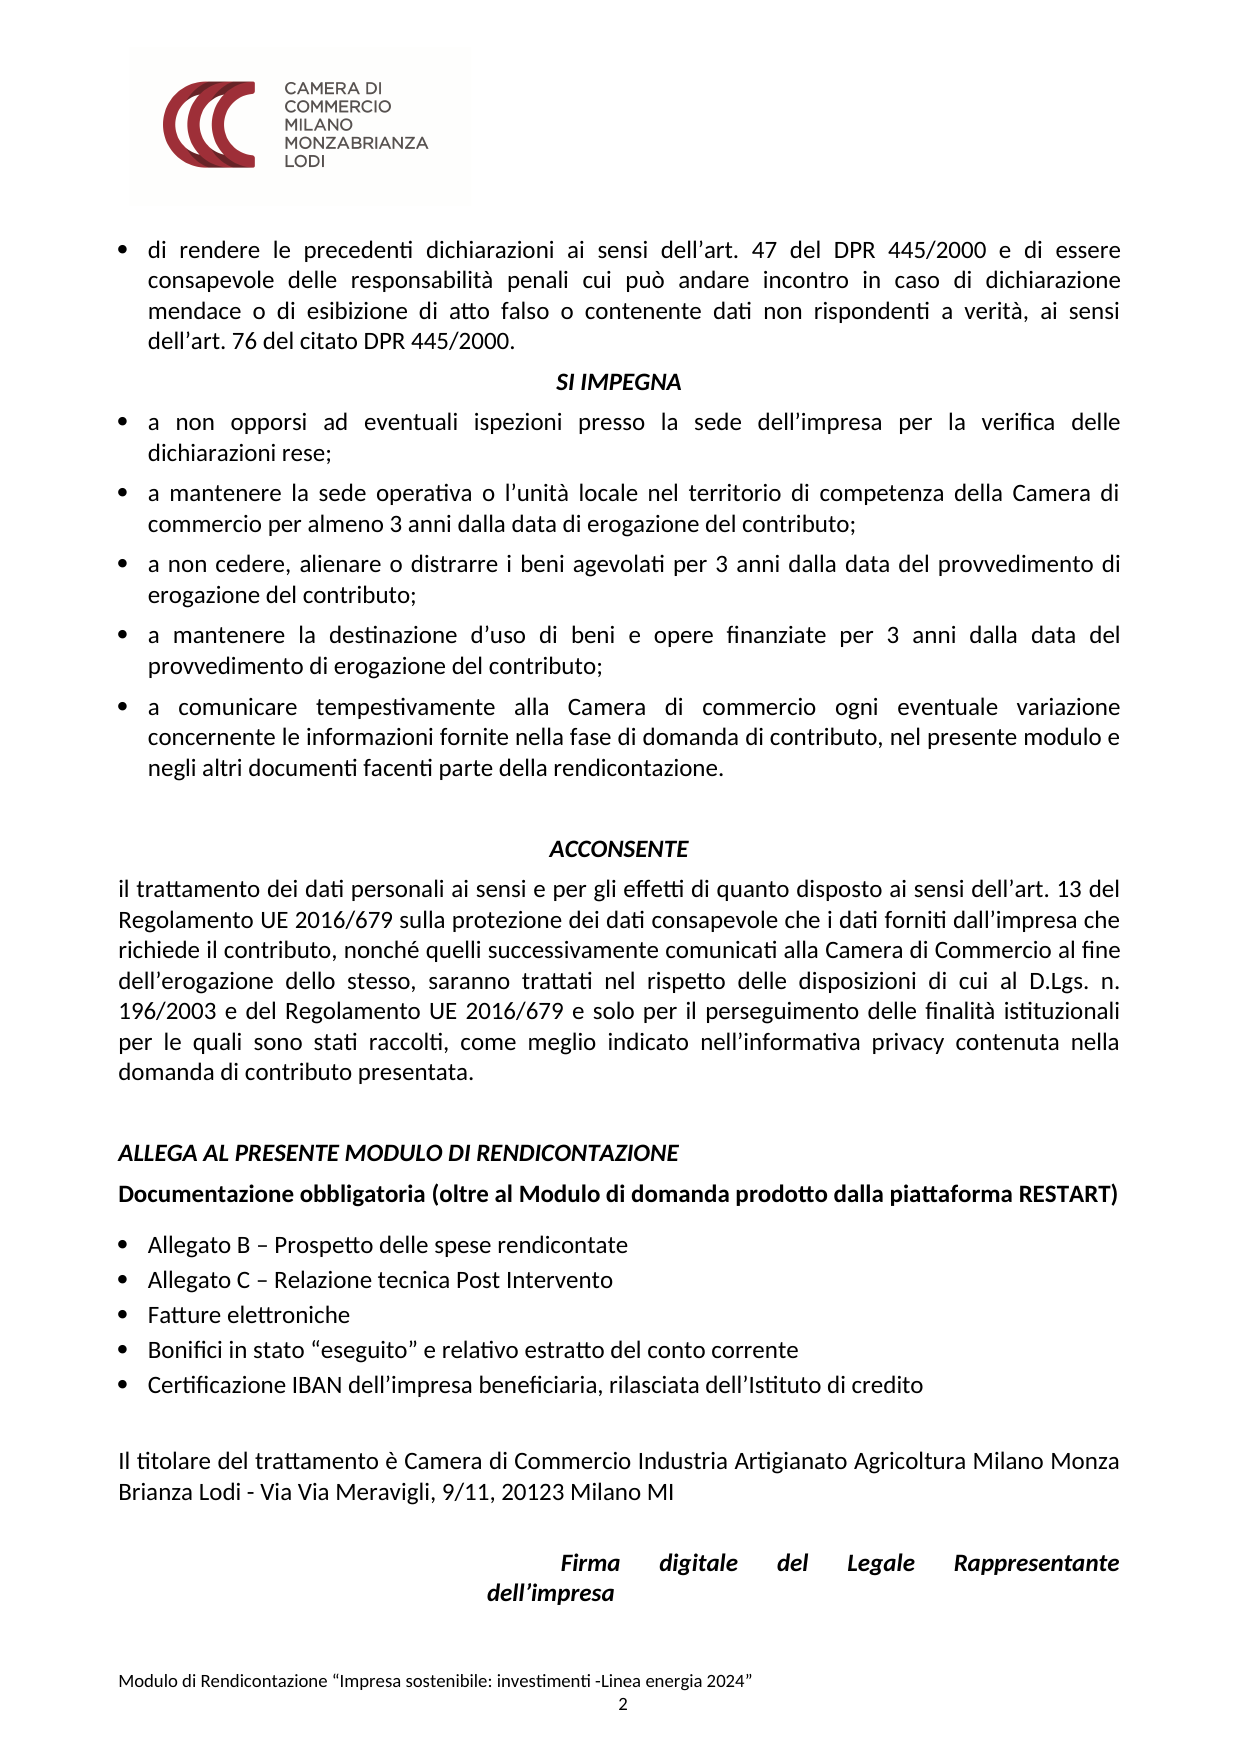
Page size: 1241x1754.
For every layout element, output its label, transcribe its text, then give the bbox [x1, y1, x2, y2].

text Il titolare del trattamento è Camera di Commercio Industria Artigianato Agricoltura Milano Monza Brianza Lodi - Via Via Meravigli, 9/11, 20123 Milano MI [118, 1445, 1122, 1506]
list di rendere le precedenti dichiarazioni ai sensi dell’art. 47 del DPR 445/2000 e di essere consapevole delle responsabilità penali cui può andare incontro in caso di dichiarazione mendace o di esibizione di atto falso o contenente dati non rispondenti a verità, ai sensi dell’art. 76 del citato DPR 445/2000. [118, 234, 1122, 356]
picture [129, 47, 472, 206]
text Firma digitale del Legale Rappresentante dell’impresa [487, 1547, 1122, 1608]
list Certificazione IBAN dell’impresa beneficiaria, rilasciata dell’Istituto di credito [118, 1370, 1122, 1400]
text Documentazione obbligatoria (oltre al Modulo di domanda prodotto dalla piattaforma RESTART) [118, 1178, 1122, 1208]
list Allegato B – Prospetto delle spese rendicontate [118, 1230, 1122, 1260]
text ALLEGA AL PRESENTE MODULO DI RENDICONTAZIONE [118, 1137, 1122, 1168]
list Allegato C – Relazione tecnica Post Intervento [118, 1265, 1122, 1295]
text ACCONSENTE [118, 833, 1122, 863]
list a non cedere, alienare o distrarre i beni agevolati per 3 anni dalla data del provvedimento di erogazione del contributo; [118, 549, 1122, 610]
text SI IMPEGNA [118, 366, 1122, 397]
list a comunicare tempestivamente alla Camera di commercio ogni eventuale variazione concernente le informazioni fornite nella fase di domanda di contributo, nel presente modulo e negli altri documenti facenti parte della rendicontazione. [118, 691, 1122, 782]
text il trattamento dei dati personali ai sensi e per gli effetti di quanto disposto ai sensi dell’art. 13 del Regolamento UE 2016/679 sulla protezione dei dati consapevole che i dati forniti dall’impresa che richiede il contributo, nonché quelli successivamente comunicati alla Camera di Commercio al fine dell’erogazione dello stesso, saranno trattati nel rispetto delle disposizioni di cui al D.Lgs. n. 196/2003 e del Regolamento UE 2016/679 e solo per il perseguimento delle finalità istituzionali per le quali sono stati raccolti, come meglio indicato nell’informativa privacy contenuta nella domanda di contributo presentata. [118, 873, 1122, 1087]
list a mantenere la sede operativa o l’unità locale nel territorio di competenza della Camera di commercio per almeno 3 anni dalla data di erogazione del contributo; [118, 478, 1122, 539]
list a mantenere la destinazione d’uso di beni e opere finanziate per 3 anni dalla data del provvedimento di erogazione del contributo; [118, 620, 1122, 681]
list Bonifici in stato “eseguito” e relativo estratto del conto corrente [118, 1335, 1122, 1365]
list Fatture elettroniche [118, 1300, 1122, 1330]
list a non opporsi ad eventuali ispezioni presso la sede dell’impresa per la verifica delle dichiarazioni rese; [118, 407, 1122, 468]
